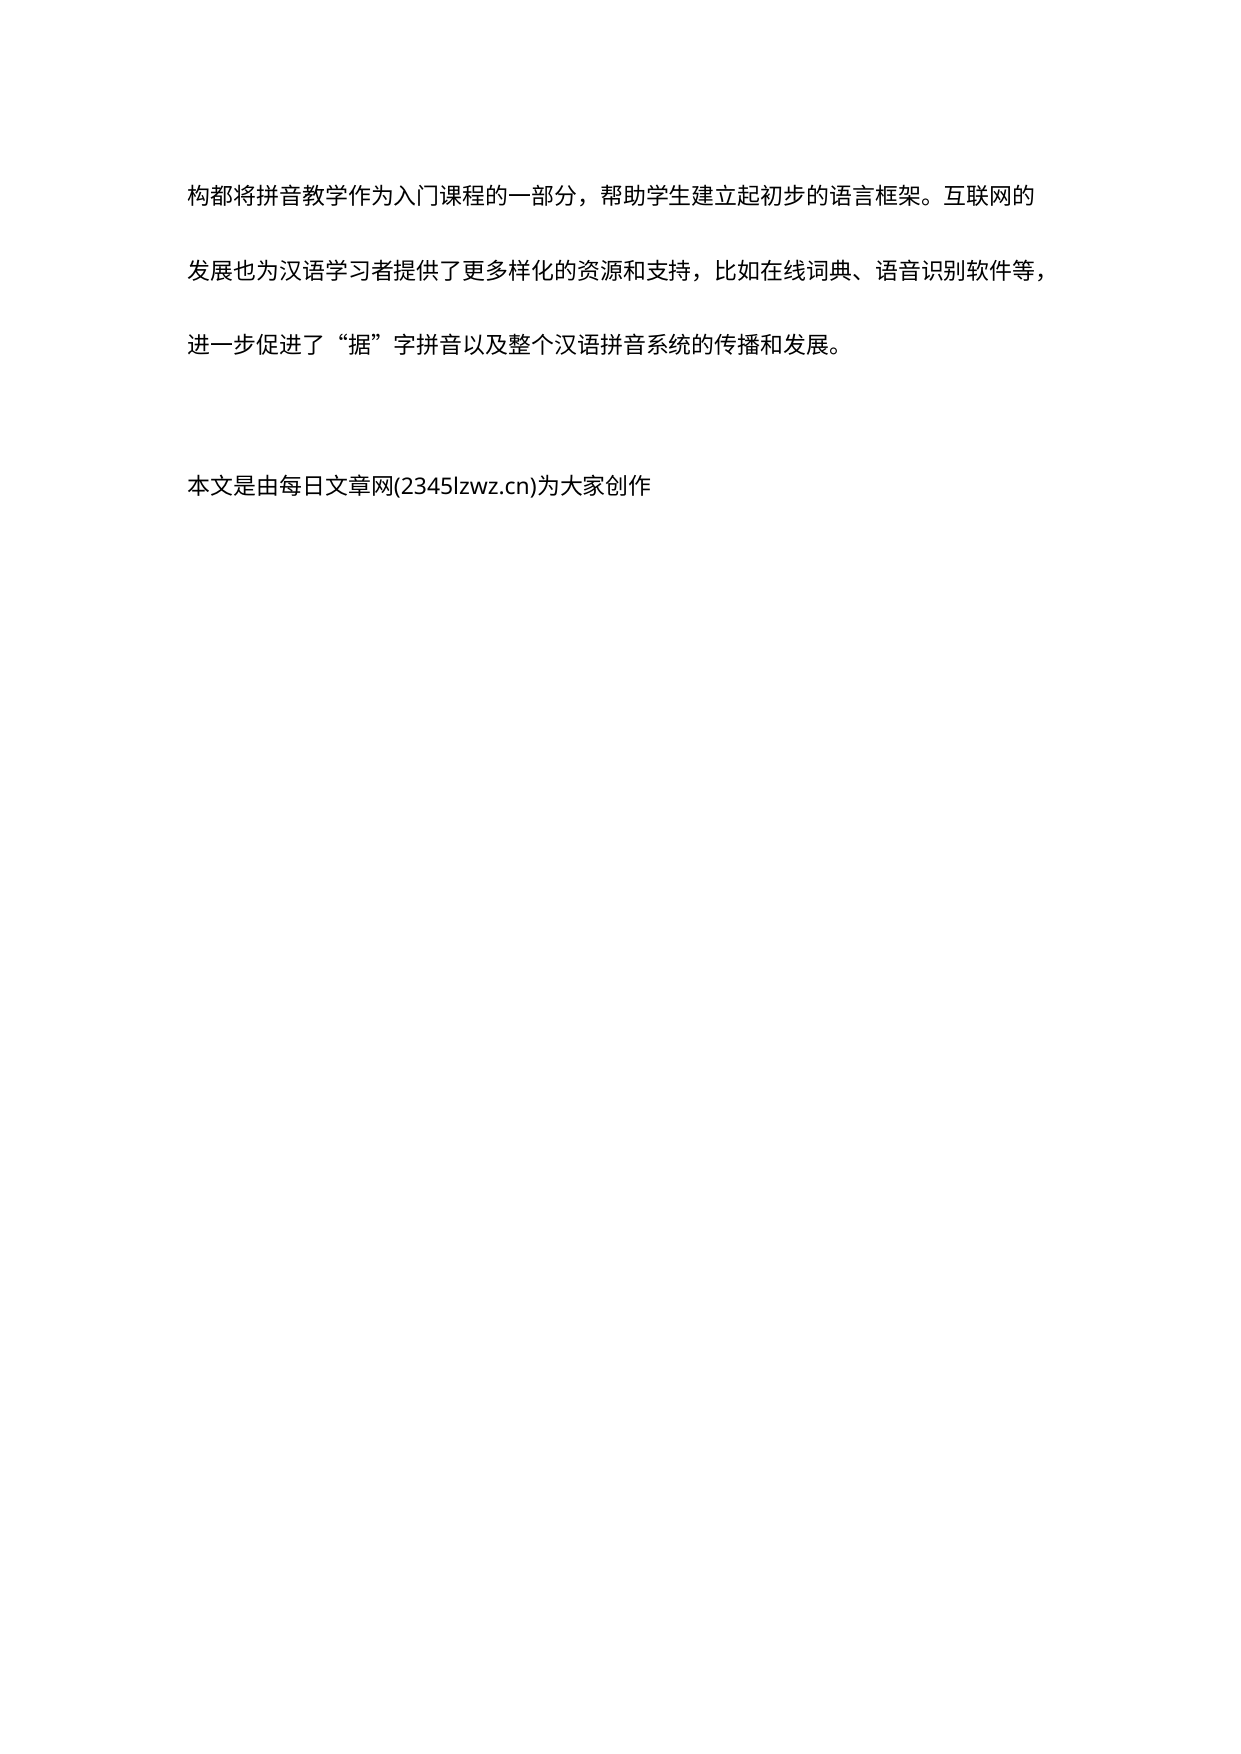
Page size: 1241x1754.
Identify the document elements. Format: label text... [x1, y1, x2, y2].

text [187, 162, 1053, 376]
text 本文是由每日文章网(2345lzwz.cn)为大家创作 [187, 452, 1053, 517]
